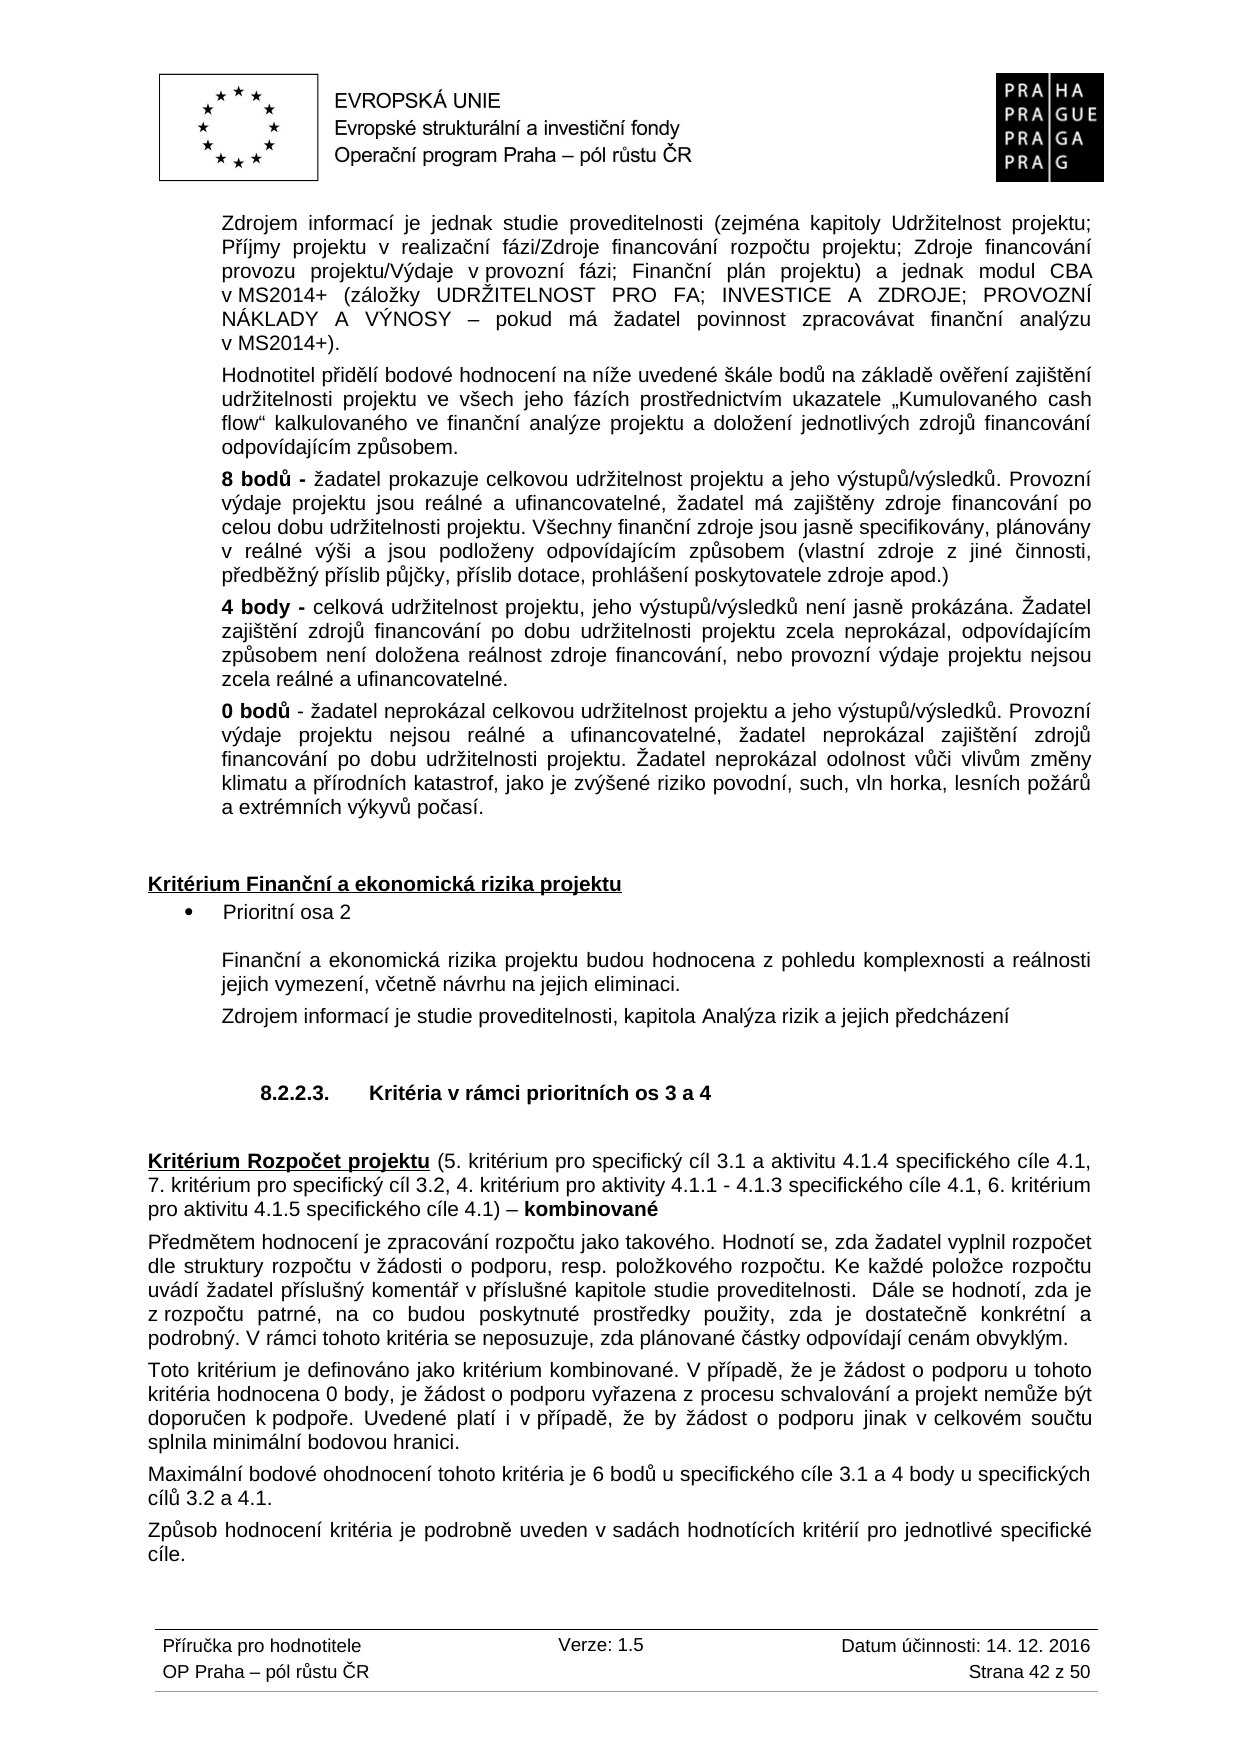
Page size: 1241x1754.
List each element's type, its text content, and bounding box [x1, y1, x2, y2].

text Zdrojem informací je studie proveditelnosti, kapitola Analýza rizik a jejich předcházení [221, 1004, 1093, 1028]
text 4 body - celková udržitelnost projektu, jeho výstupů/výsledků není jasně prokázána. Žadatel zajištění zdrojů financování po dobu udržitelnosti projektu zcela neprokázal, odpovídajícím způsobem není doložena reálnost zdroje financování, nebo provozní výdaje projektu nejsou zcela reálné a ufinancovatelné. [221, 595, 1093, 691]
text 0 bodů - žadatel neprokázal celkovou udržitelnost projektu a jeho výstupů/výsledků. Provozní výdaje projektu nejsou reálné a ufinancovatelné, žadatel neprokázal zajištění zdrojů financování po dobu udržitelnosti projektu. Žadatel neprokázal odolnost vůči vlivům změny klimatu a přírodních katastrof, jako je zvýšené riziko povodní, such, vln horka, lesních požárů a extrémních výkyvů počasí. [221, 699, 1093, 819]
picture [158, 73, 696, 182]
list Prioritní osa 2 [185, 899, 1093, 923]
text 8 bodů - žadatel prokazuje celkovou udržitelnost projektu a jeho výstupů/výsledků. Provozní výdaje projektu jsou reálné a ufinancovatelné, žadatel má zajištěny zdroje financování po celou dobu udržitelnosti projektu. Všechny finanční zdroje jsou jasně specifikovány, plánovány v reálné výši a jsou podloženy odpovídajícím způsobem (vlastní zdroje z jiné činnosti, předběžný příslib půjčky, příslib dotace, prohlášení poskytovatele zdroje apod.) [221, 467, 1093, 587]
picture [996, 73, 1104, 182]
text Způsob hodnocení kritéria je podrobně uveden v sadách hodnotících kritérií pro jednotlivé specifické cíle. [148, 1518, 1093, 1566]
text Maximální bodové ohodnocení tohoto kritéria je 6 bodů u specifického cíle 3.1 a 4 body u specifických cílů 3.2 a 4.1. [148, 1462, 1093, 1510]
text Hodnotitel přidělí bodové hodnocení na níže uvedené škále bodů na základě ověření zajištění udržitelnosti projektu ve všech jeho fázích prostřednictvím ukazatele „Kumulovaného cash flow“ kalkulovaného ve finanční analýze projektu a doložení jednotlivých zdrojů financování odpovídajícím způsobem. [221, 363, 1093, 458]
text Kritérium Rozpočet projektu (5. kritérium pro specifický cíl 3.1 a aktivitu 4.1.4 specifického cíle 4.1, 7. kritérium pro specifický cíl 3.2, 4. kritérium pro aktivity 4.1.1 - 4.1.3 specifického cíle 4.1, 6. kritérium pro aktivitu 4.1.5 specifického cíle 4.1) – kombinované [148, 1149, 1093, 1221]
text Předmětem hodnocení je zpracování rozpočtu jako takového. Hodnotí se, zda žadatel vyplnil rozpočet dle struktury rozpočtu v žádosti o podporu, resp. položkového rozpočtu. Ke každé položce rozpočtu uvádí žadatel příslušný komentář v příslušné kapitole studie proveditelnosti. Dále se hodnotí, zda je z rozpočtu patrné, na co budou poskytnuté prostředky použity, zda je dostatečně konkrétní a podrobný. V rámci tohoto kritéria se neposuzuje, zda plánované částky odpovídají cenám obvyklým. [148, 1229, 1093, 1349]
text Finanční a ekonomická rizika projektu budou hodnocena z pohledu komplexnosti a reálnosti jejich vymezení, včetně návrhu na jejich eliminaci. [221, 948, 1093, 996]
text Kritérium Finanční a ekonomická rizika projektu [148, 871, 1093, 895]
list Kritéria v rámci prioritních os 3 a 4 [260, 1081, 1093, 1105]
